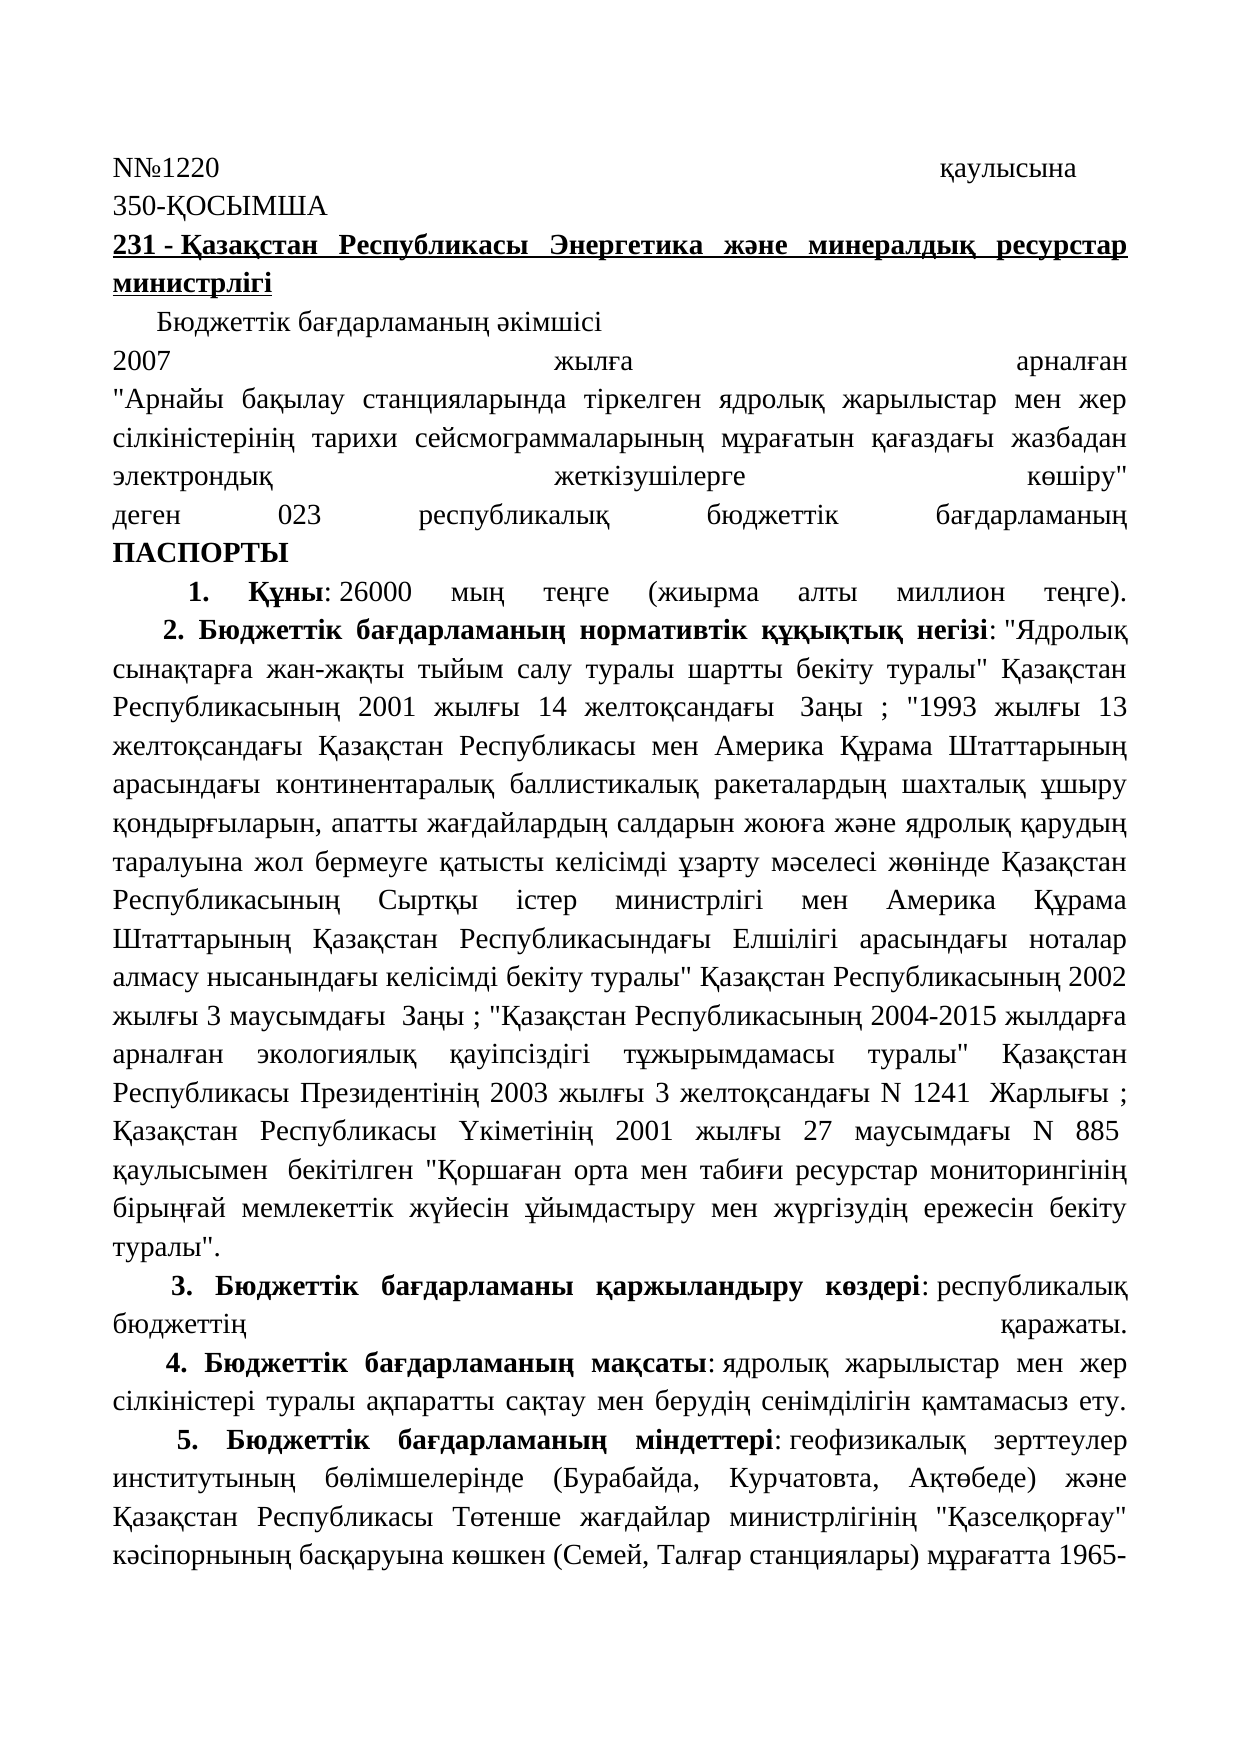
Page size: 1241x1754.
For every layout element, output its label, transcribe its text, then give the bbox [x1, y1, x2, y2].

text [112, 574, 1128, 1571]
text 231 - Қазақстан Республикасы Энергетика және минералдық ресурстар министрлігі Бюджеттік бағдарламаның әкімшісі [112, 257, 1128, 338]
text 2007 жылға арналған "Арнайы бақылау станцияларында тіркелген ядролық жарылыстар мен жер сілкіністерінің тарихи сейсмограммаларының мұрағатын қағаздағы жазбадан электрондық жеткізушілерге көшіру" деген 023 республикалық бюджеттік бағдарламаның ПАСПОРТЫ [112, 343, 1128, 569]
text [112, 150, 1128, 222]
text 231 - Қазақстан Республикасы Энергетика және минералдық ресурстар министрлігі Бюджеттік бағдарламаның әкімшісі [112, 227, 1128, 256]
